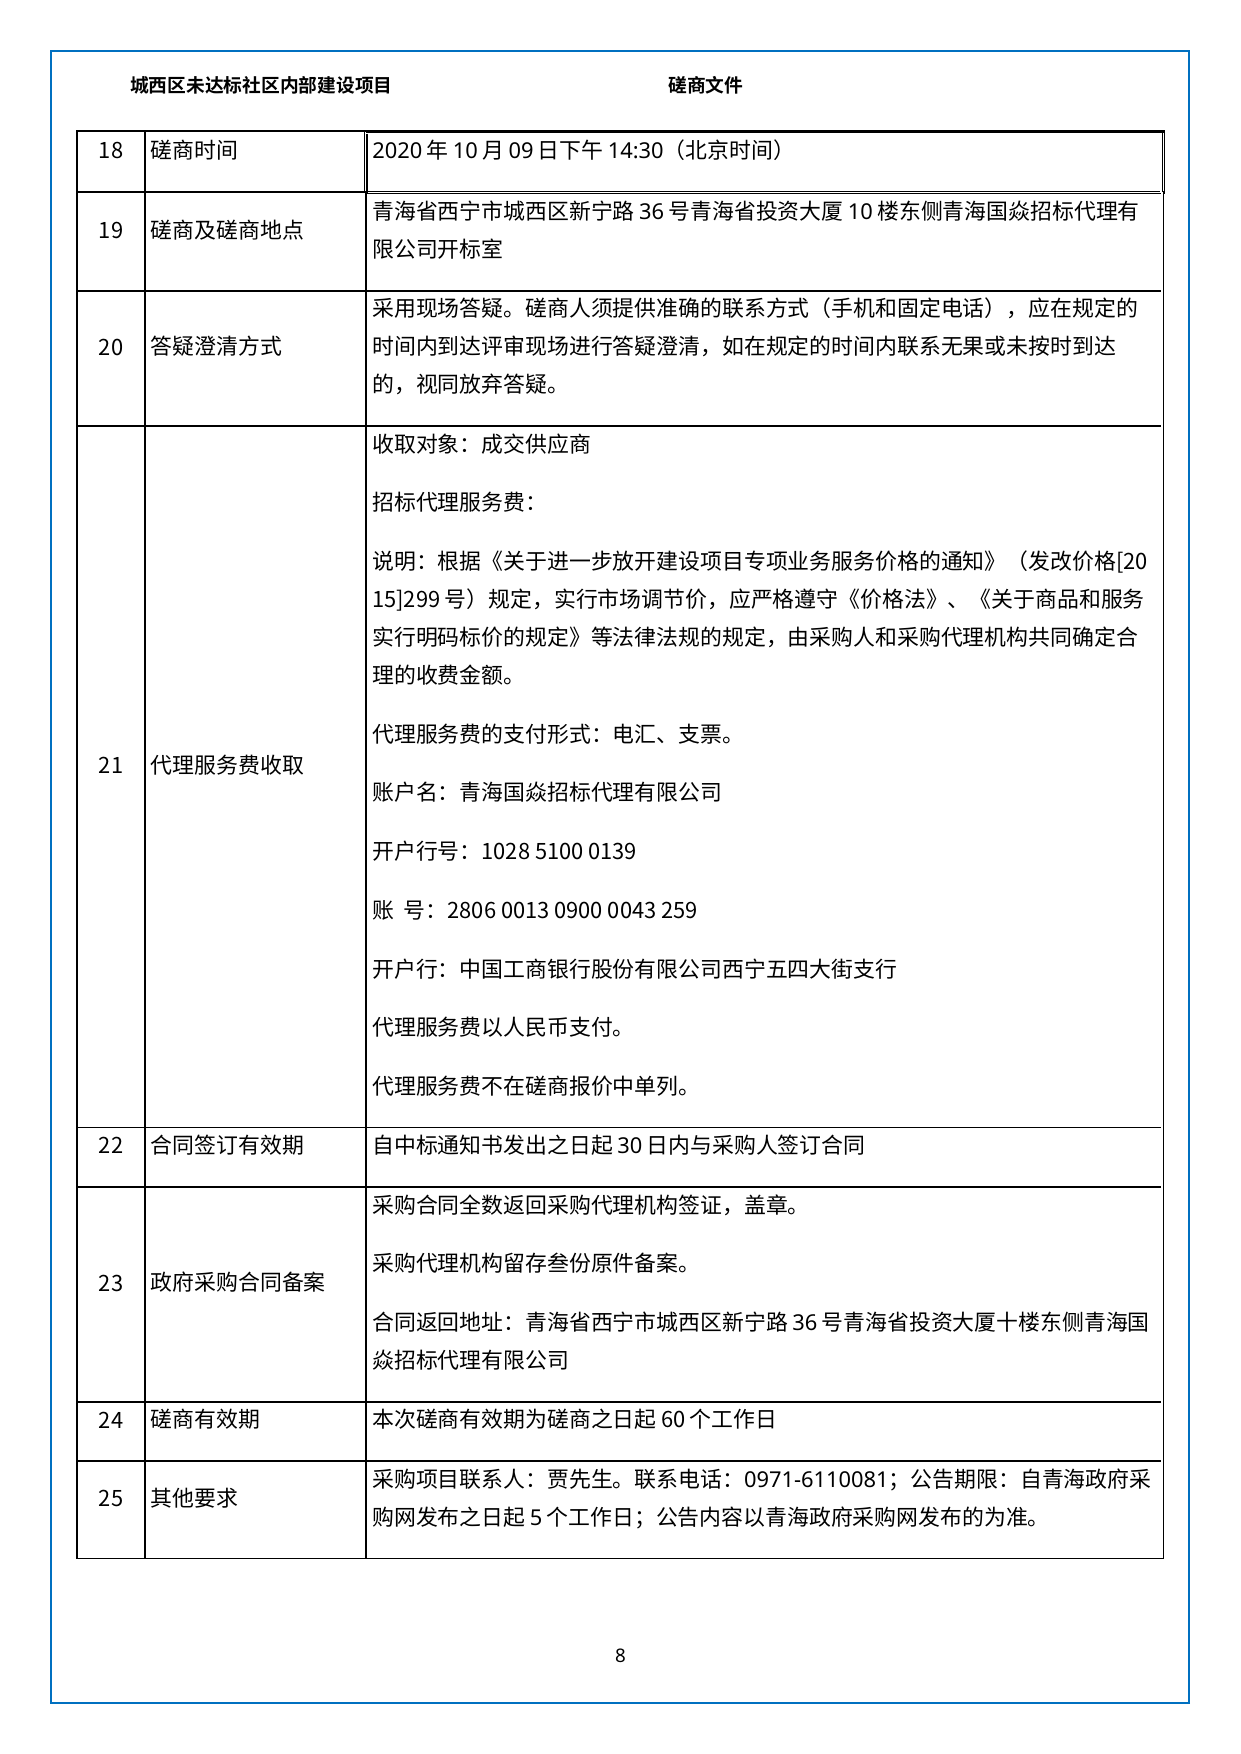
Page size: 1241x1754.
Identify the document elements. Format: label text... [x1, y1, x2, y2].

table_cell [78, 1462, 144, 1558]
table_cell 其他要求 [146, 1462, 365, 1558]
table_cell [78, 193, 144, 290]
table_cell 本次磋商有效期为磋商之日起60个工作日 [367, 1401, 1163, 1460]
table_cell 代理服务费收取 [146, 427, 365, 1127]
table_cell [78, 1188, 144, 1401]
table_cell 青海省西宁市城西区新宁路36号青海省投资大厦10楼东侧青海国焱招标代理有限公司开标室 [367, 191, 1163, 290]
table_cell [78, 427, 144, 1127]
table_cell 采购合同全数返回采购代理机构签证，盖章。 采购代理机构留存叁份原件备案。 合同返回地址：青海省西宁市城西区新宁路36号青海省投资大厦十楼东侧青海国焱招标代理有限公司 [367, 1186, 1163, 1401]
table_cell 磋商有效期 [146, 1403, 365, 1460]
table_cell [78, 132, 144, 191]
table_cell [78, 292, 144, 425]
table_cell 政府采购合同备案 [146, 1188, 365, 1401]
table_cell 答疑澄清方式 [146, 292, 365, 425]
table_cell 采购项目联系人：贾先生。联系电话：0971-6110081；公告期限：自青海政府采购网发布之日起5个工作日；公告内容以青海政府采购网发布的为准。 [367, 1460, 1163, 1558]
table_cell 合同签订有效期 [146, 1128, 365, 1186]
table_cell 磋商时间 [146, 132, 364, 191]
table_cell [78, 1128, 144, 1186]
table_cell 自中标通知书发出之日起30日内与采购人签订合同 [367, 1127, 1163, 1186]
table_cell [78, 1403, 144, 1460]
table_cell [368, 133, 1162, 191]
table_cell 收取对象：成交供应商 招标代理服务费： 说明：根据《关于进一步放开建设项目专项业务服务价格的通知》（发改价格[2015]299号）规定，实行市场调节价，应严格遵守《价格法》、《关于商品和服务实行明码标价的规定》等法律法规的规定，由采购人和采购代理机构共同确定合理的收费金额。 代理服务费的支付形式：电汇、支票。 账户名：青海国焱招标代理有限公司 开户行号：1028 5100 0139 账 号：2806 0013 0900 0043 259 开户行：中国工商银行股份有限公司西宁五四大街支行 代理服务费以人民币支付。 代理服务费不在磋商报价中单列。 [367, 425, 1163, 1127]
table_cell 采用现场答疑。磋商人须提供准确的联系方式（手机和固定电话），应在规定的时间内到达评审现场进行答疑澄清，如在规定的时间内联系无果或未按时到达的，视同放弃答疑。 [367, 290, 1163, 425]
table_cell 磋商及磋商地点 [146, 193, 365, 290]
